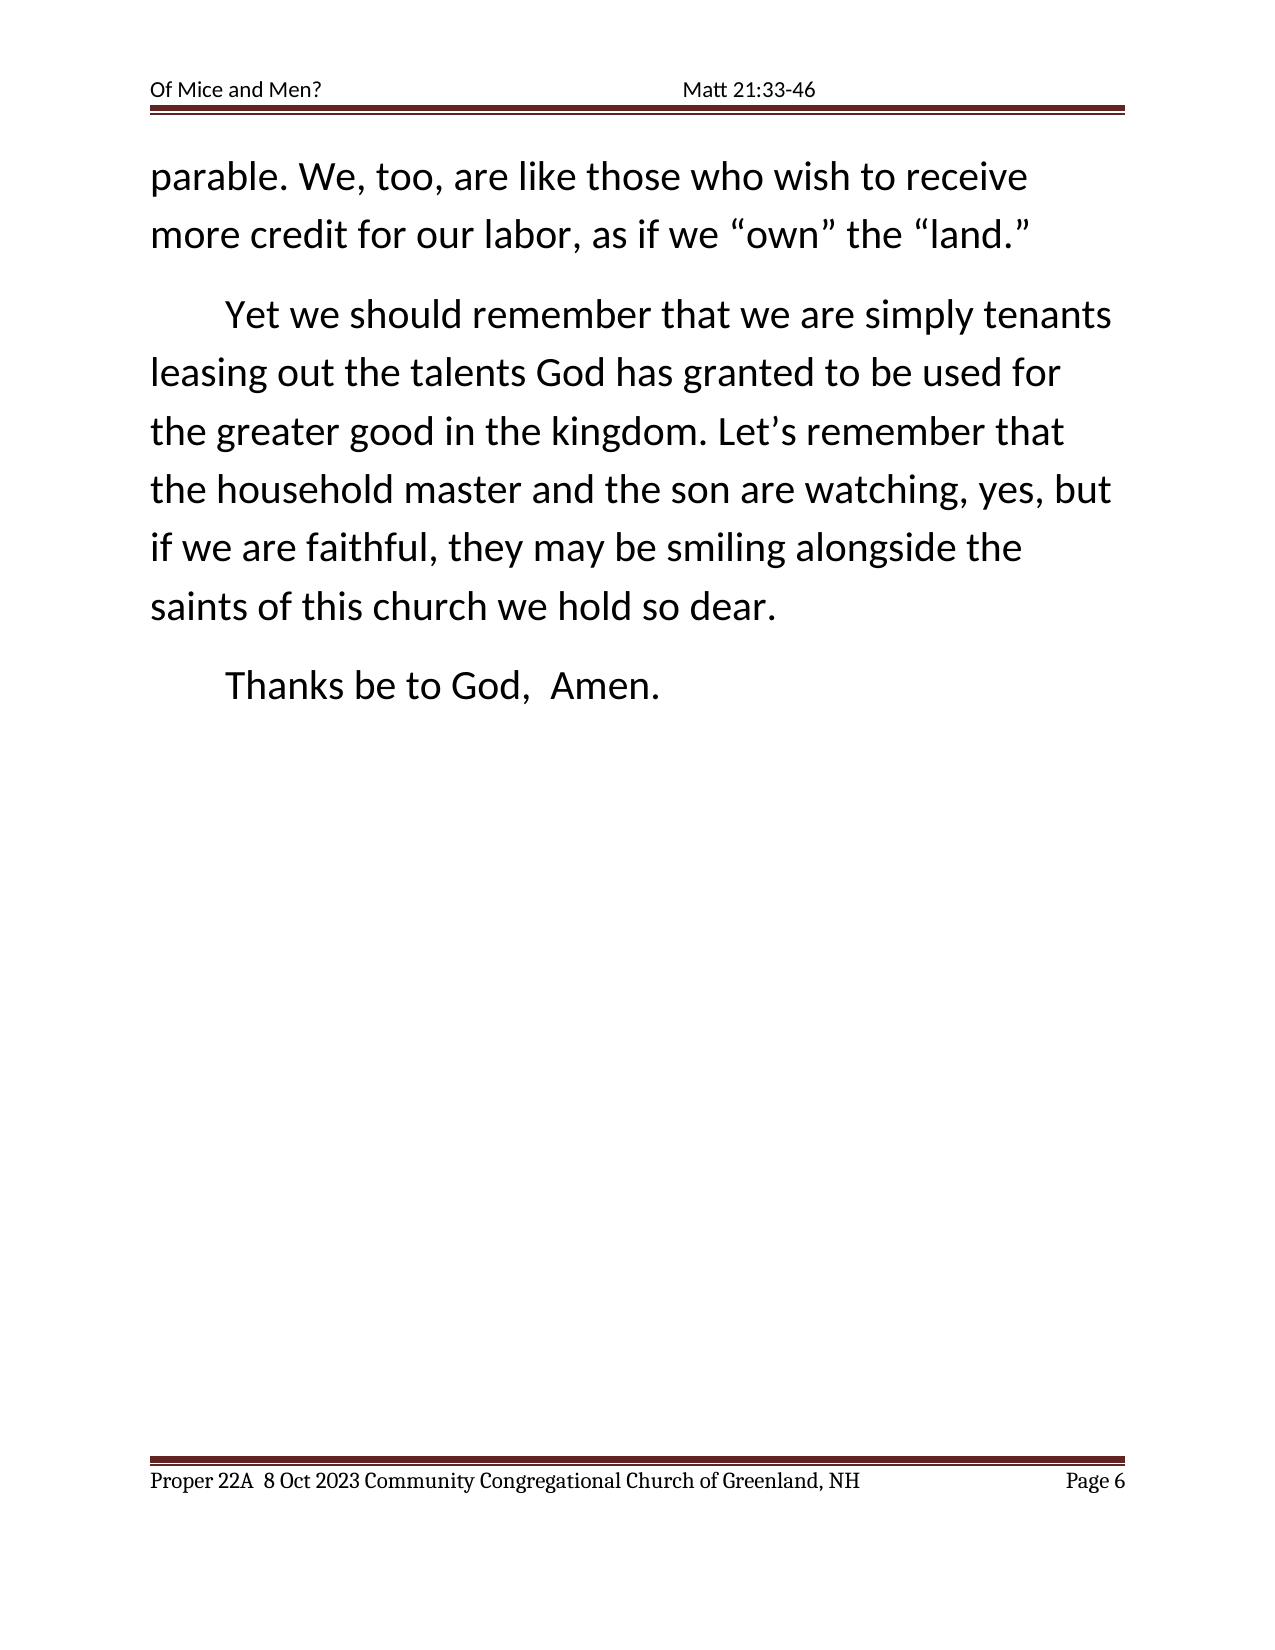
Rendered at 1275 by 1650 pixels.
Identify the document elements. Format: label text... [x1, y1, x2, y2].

text Yet we should remember that we are simply tenants leasing out the talents God has granted to be used for the greater good in the kingdom. Let’s remember that the household master and the son are watching, yes, but if we are faithful, they may be smiling alongside the saints of this church we hold so dear. [150, 288, 1125, 631]
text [150, 150, 1125, 259]
text Thanks be to God, Amen. [150, 659, 1125, 710]
